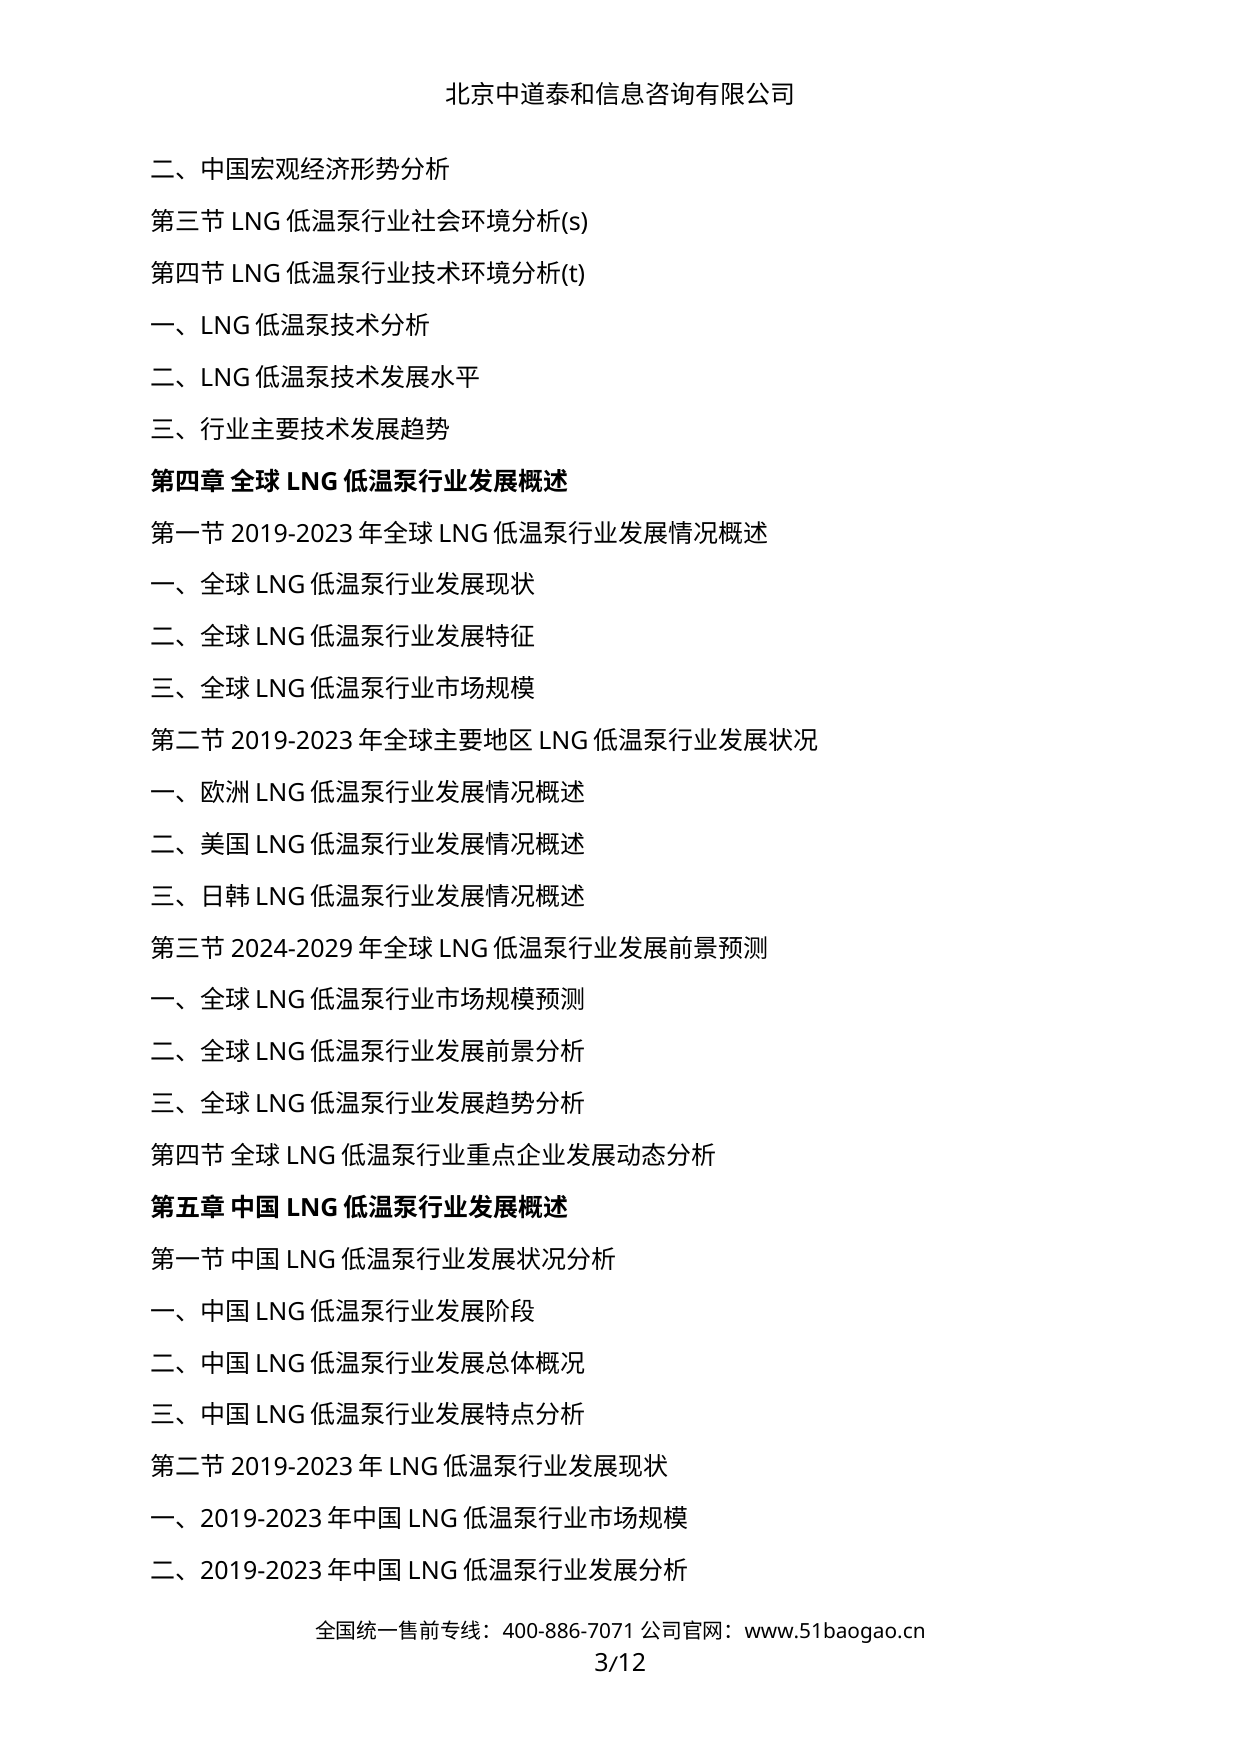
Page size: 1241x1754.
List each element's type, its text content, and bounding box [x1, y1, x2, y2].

text 第二节 2019-2023年全球主要地区LNG低温泵行业发展状况 [150, 721, 1090, 757]
text 第一节 2019-2023年全球LNG低温泵行业发展情况概述 [150, 513, 1090, 549]
text 第三节 2024-2029年全球LNG低温泵行业发展前景预测 [150, 928, 1090, 964]
text 一、中国LNG低温泵行业发展阶段 [150, 1291, 1090, 1327]
text 三、全球LNG低温泵行业发展趋势分析 [150, 1084, 1090, 1120]
text 一、LNG低温泵技术分析 [150, 306, 1090, 342]
text 第三节 LNG低温泵行业社会环境分析(s) [150, 202, 1090, 238]
text 二、2019-2023年中国LNG低温泵行业发展分析 [150, 1551, 1090, 1587]
text 一、欧洲LNG低温泵行业发展情况概述 [150, 772, 1090, 809]
text 二、LNG低温泵技术发展水平 [150, 357, 1090, 394]
text 第二节 2019-2023年LNG低温泵行业发展现状 [150, 1447, 1090, 1483]
text 三、日韩LNG低温泵行业发展情况概述 [150, 876, 1090, 912]
text 二、中国LNG低温泵行业发展总体概况 [150, 1343, 1090, 1379]
text 二、全球LNG低温泵行业发展前景分析 [150, 1032, 1090, 1068]
text 二、全球LNG低温泵行业发展特征 [150, 617, 1090, 653]
text 第一节 中国LNG低温泵行业发展状况分析 [150, 1239, 1090, 1276]
text 二、中国宏观经济形势分析 [150, 150, 1090, 186]
text 三、全球LNG低温泵行业市场规模 [150, 669, 1090, 705]
text 三、行业主要技术发展趋势 [150, 409, 1090, 446]
text 二、美国LNG低温泵行业发展情况概述 [150, 824, 1090, 861]
text 第四章 全球LNG低温泵行业发展概述 [150, 461, 1090, 497]
text 第五章 中国LNG低温泵行业发展概述 [150, 1187, 1090, 1224]
text 一、全球LNG低温泵行业市场规模预测 [150, 980, 1090, 1016]
text 一、全球LNG低温泵行业发展现状 [150, 565, 1090, 601]
text 第四节 全球LNG低温泵行业重点企业发展动态分析 [150, 1136, 1090, 1172]
text 三、中国LNG低温泵行业发展特点分析 [150, 1395, 1090, 1431]
text 一、2019-2023年中国LNG低温泵行业市场规模 [150, 1499, 1090, 1535]
text 第四节 LNG低温泵行业技术环境分析(t) [150, 254, 1090, 290]
